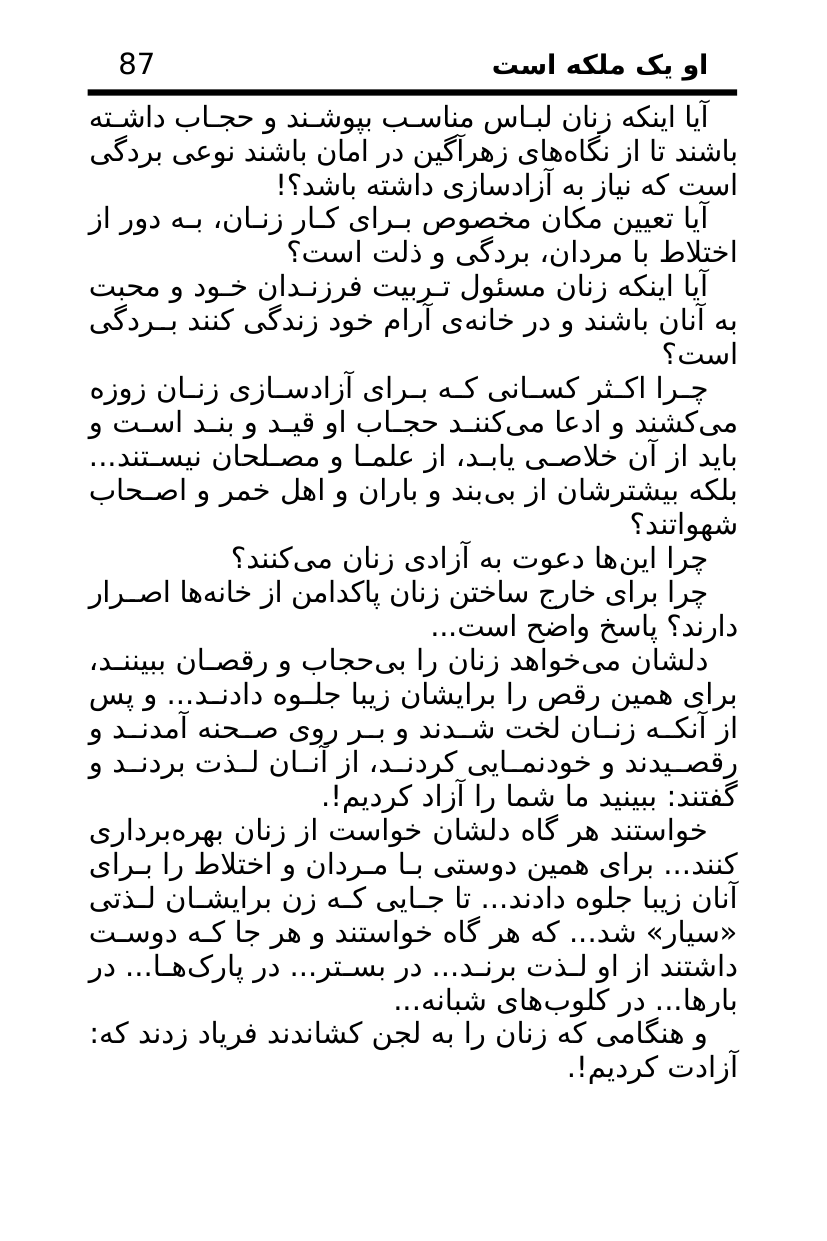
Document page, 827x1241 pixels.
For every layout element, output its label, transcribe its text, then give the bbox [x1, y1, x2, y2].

text خواستند هر گاه دلشان خواست از زنان بهره‌برداری کنند... برای همین دوستی با مردان و اختلاط را برای آنان زیبا جلوه دادند... تا جایی که زن برایشان لذتی «سیار» شد... که هر گاه خواستند و هر جا که دوست داشتند از او لذت برند... در بستر... در پارک‌ها... در بارها... در کلوب‌های شبانه... [89, 813, 738, 1017]
text دلشان می‌خواهد زنان را بی‌حجاب و رقصان ببینند، برای همین رقص را برایشان زیبا جلوه دادند... و پس از آنکه زنان لخت شدند و بر روی صحنه آمدند و رقصیدند و خودنمایی کردند، از آنان لذت بردند و گفتند: ببینید ما شما را آزاد کردیم!. [89, 643, 738, 813]
text و هنگامی که زنان را به لجن کشاندند فریاد زدند که: آزادت کردیم!. [89, 1017, 738, 1085]
text چرا برای خارج ساختن زنان پاکدامن از خانه‌ها اصرار دارند؟ پاسخ واضح است... [89, 575, 738, 643]
text آیا اینکه زنان لباس مناسب بپوشند و حجاب داشته باشند تا از نگاه‌های زهرآگین در امان باشند نوعی بردگی است که نیاز به آزادسازی داشته باشد؟! [89, 100, 738, 202]
text آیا تعیین مکان مخصوص برای کار زنان، به دور از اختلاط با مردان، بردگی و ذلت است؟ [89, 202, 738, 270]
text چرا اکثر کسانی که برای آزادسازی زنان زوزه می‌کشند و ادعا می‌کنند حجاب او قید و بند است و باید از آن خلاصی یابد، از علما و مصلحان نیستند... بلکه بیشترشان از بی‌بند و باران و اهل خمر و اصحاب شهواتند؟ [89, 372, 738, 541]
text چرا این‌ها دعوت به آزادی زنان می‌کنند؟ [89, 541, 738, 575]
text آیا اینکه زنان مسئول تربیت فرزندان خود و محبت به آنان باشند و در خانه‌ی آرام خود زندگی کنند بردگی است؟ [89, 270, 738, 372]
